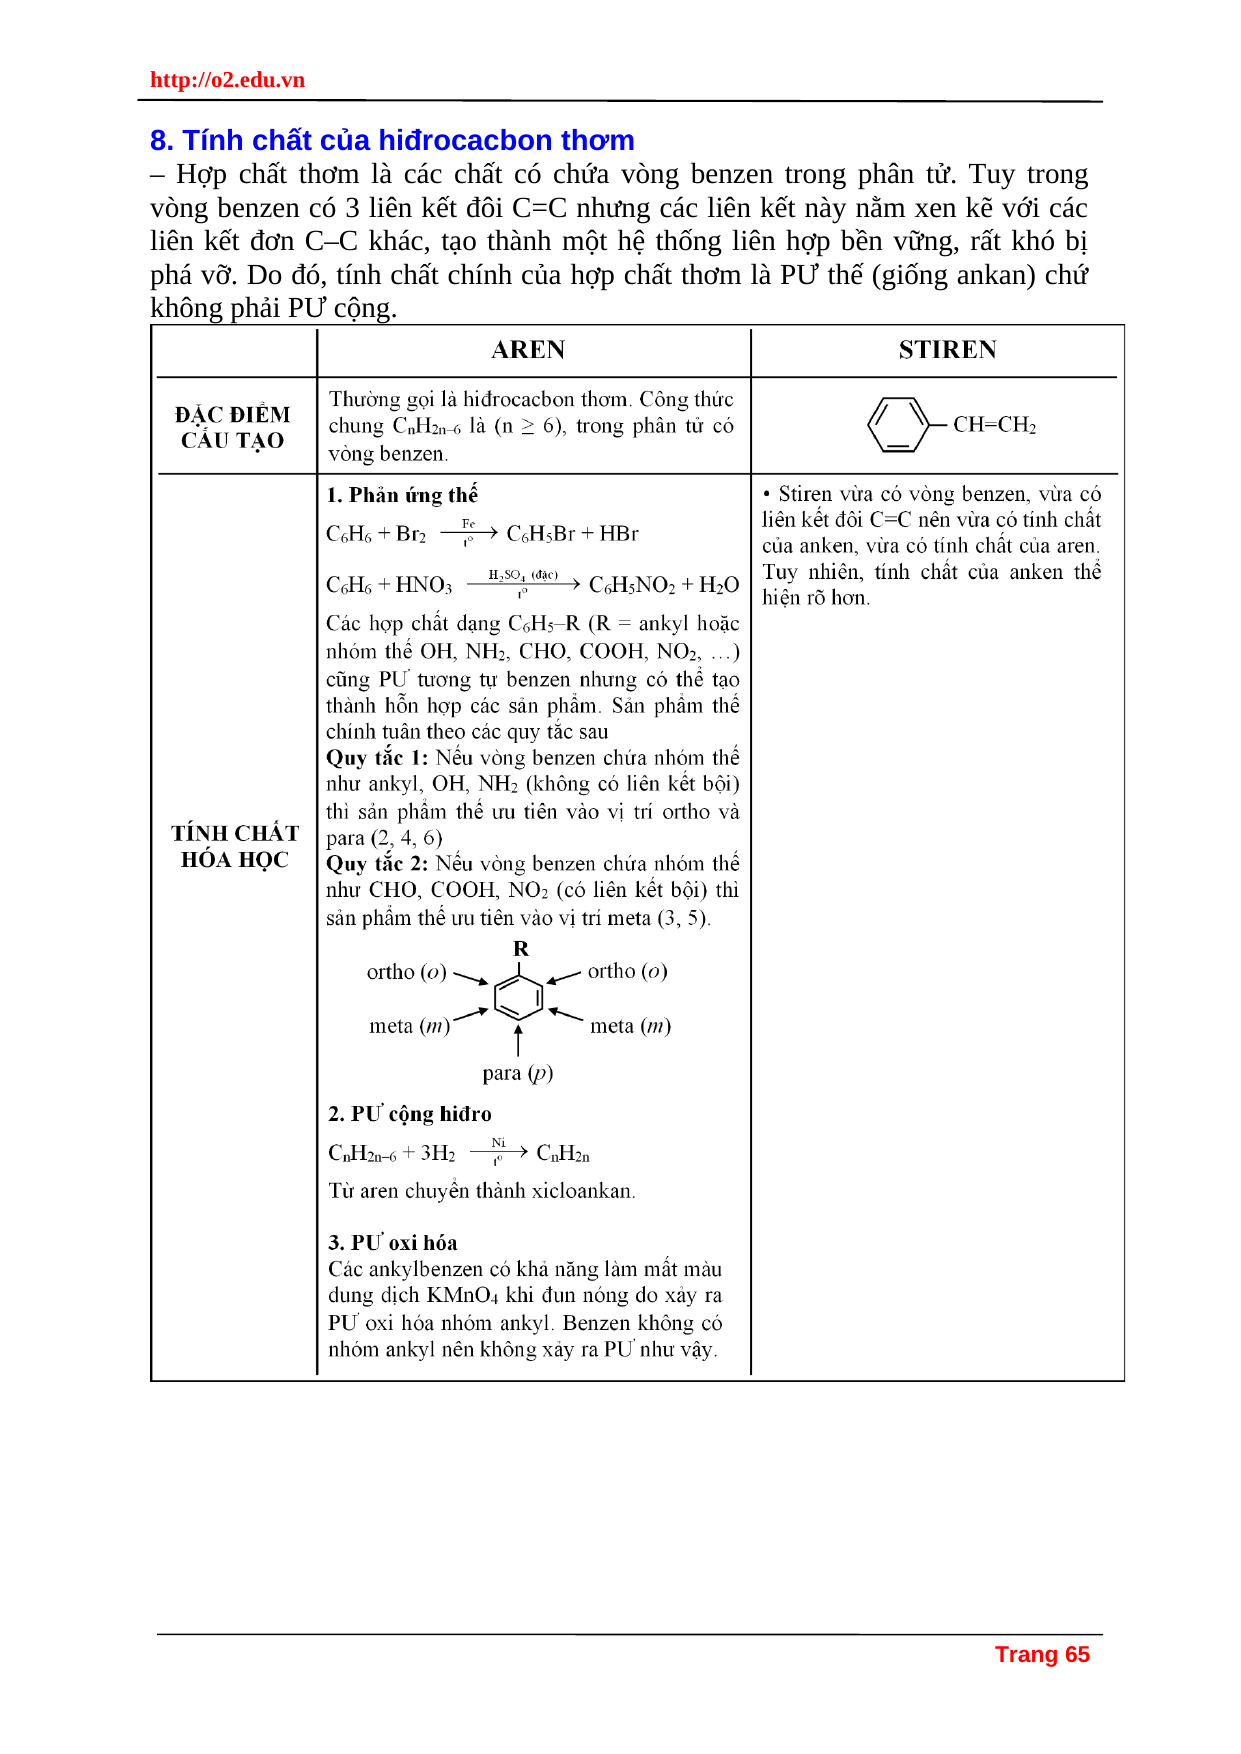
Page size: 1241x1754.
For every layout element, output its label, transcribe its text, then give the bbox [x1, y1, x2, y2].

text ‒ Hợp chất thơm là các chất có chứa vòng benzen trong phân tử. Tuy trong vòng benzen có 3 liên kết đôi C=C nhưng các liên kết này nằm xen kẽ với các liên kết đơn C–C khác, tạo thành một hệ thống liên hợp bền vững, rất khó bị phá vỡ. Do đó, tính chất chính của hợp chất thơm là PƯ thế (giống ankan) chứ không phải PƯ cộng. [150, 156, 1090, 324]
picture [150, 324, 1125, 1382]
text 8. Tính chất của hiđrocacbon thơm [150, 123, 1090, 156]
